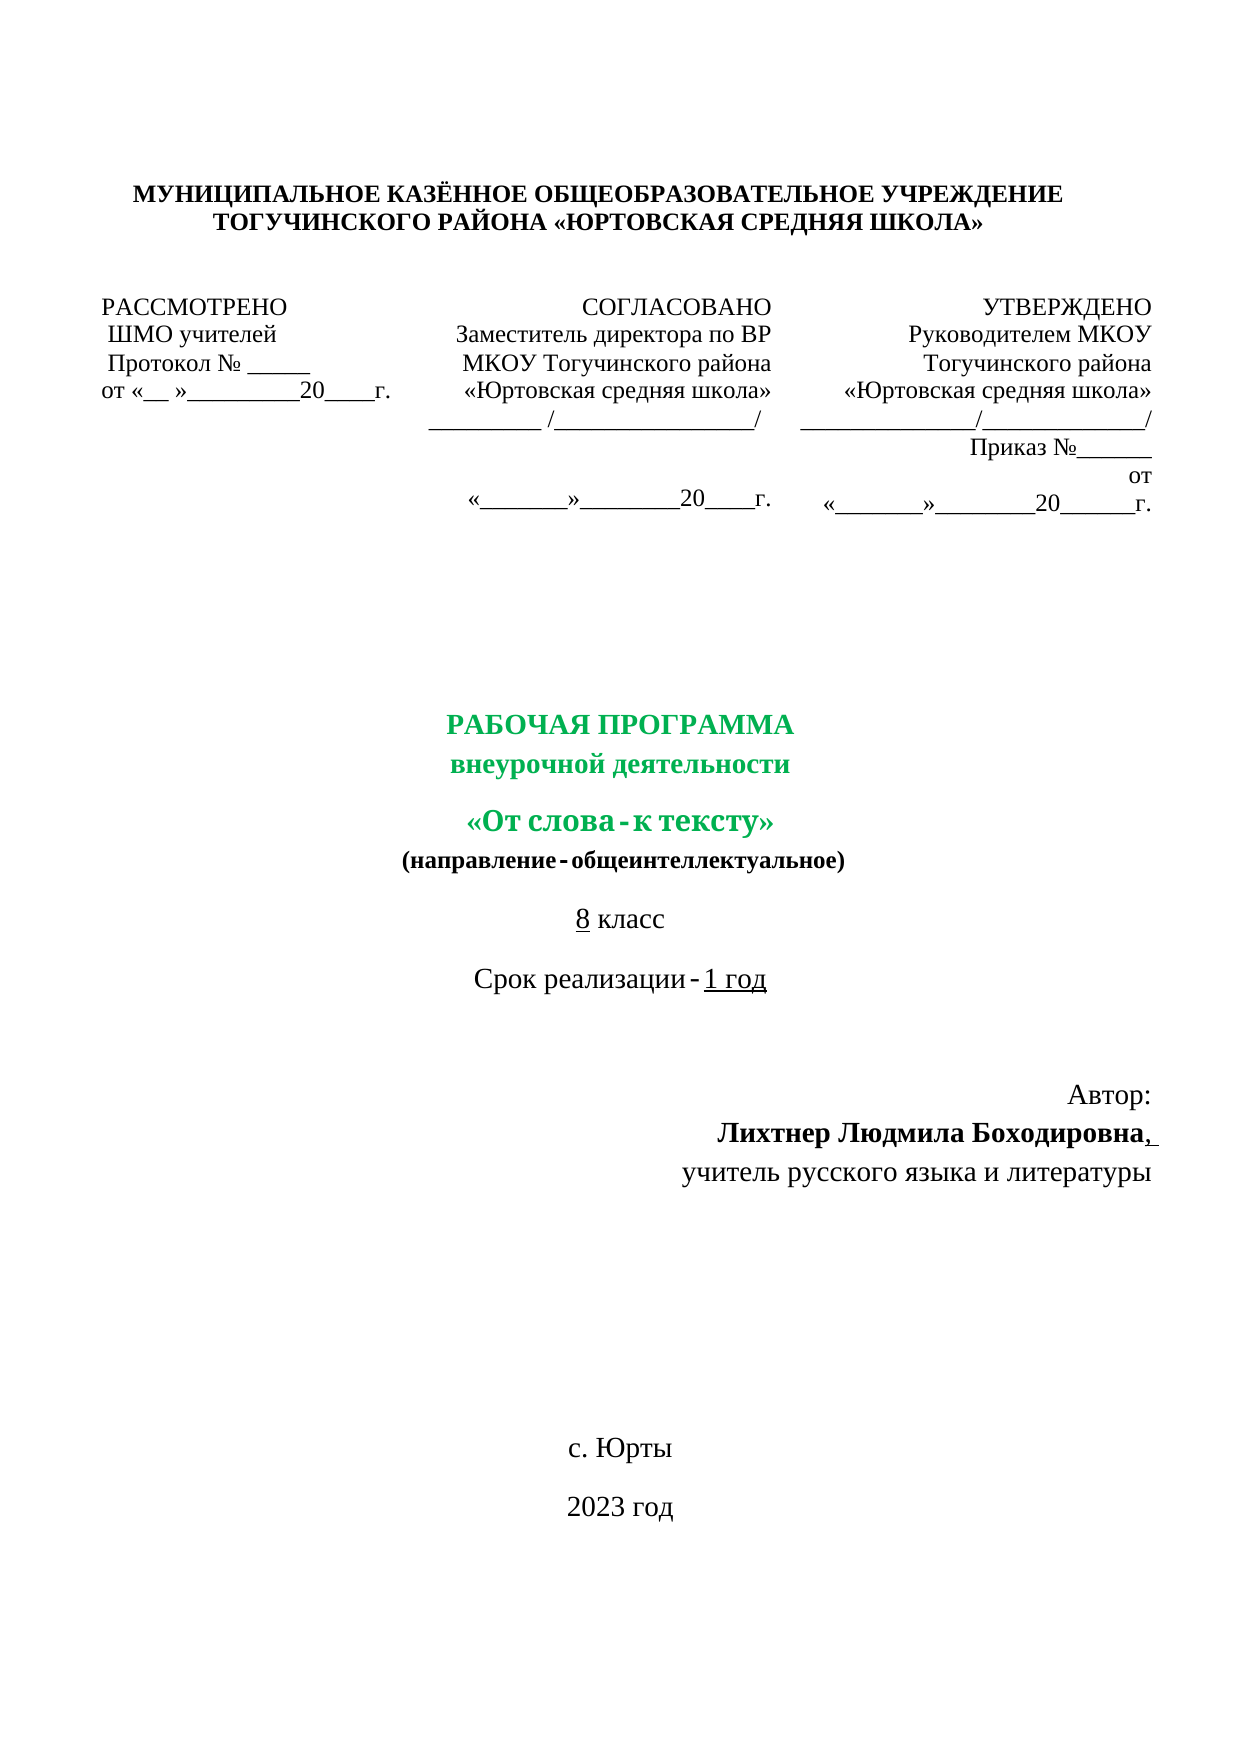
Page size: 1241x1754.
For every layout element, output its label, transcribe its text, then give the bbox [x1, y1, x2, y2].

text (направление-общеинтеллектуальное) [89, 845, 1152, 876]
text учитель русского языка и литературы [89, 1154, 1152, 1188]
text 8 класс [89, 902, 1152, 935]
text Срок реализации-1 год [89, 961, 1152, 997]
text «От слова-к тексту» [89, 805, 1152, 840]
table_header РАССМОТРЕНО ШМО учителей Протокол № _____ от «__ »_________20____г. [90, 293, 417, 538]
text Лихтнер Людмила Боходировна, [89, 1116, 1152, 1149]
text РАБОЧАЯ ПРОГРАММА [89, 707, 1152, 741]
text Автор: [89, 1077, 1152, 1111]
text внеурочной деятельности [89, 746, 1152, 779]
table_header СОГЛАСОВАНО Заместитель директора по ВР МКОУ Тогучинского района «Юртовская средняя школа» _________ /________________/ /__________________/ /________________ «_______»________20____г. [417, 293, 783, 538]
text 2023 год [89, 1489, 1152, 1523]
text МУНИЦИПАЛЬНОЕ КАЗЁННОЕ ОБЩЕОБРАЗОВАТЕЛЬНОЕ УЧРЕЖДЕНИЕ ТОГУЧИНСКОГО РАЙОНА «ЮРТОВСКАЯ СРЕДНЯЯ ШКОЛА» [89, 180, 1108, 236]
table_header УТВЕРЖДЕНО Руководителем МКОУ Тогучинского района «Юртовская средняя школа» ______________/_____________/ Приказ №______ от «_______»________20______г. [783, 293, 1163, 538]
text с. Юрты [89, 1430, 1152, 1464]
